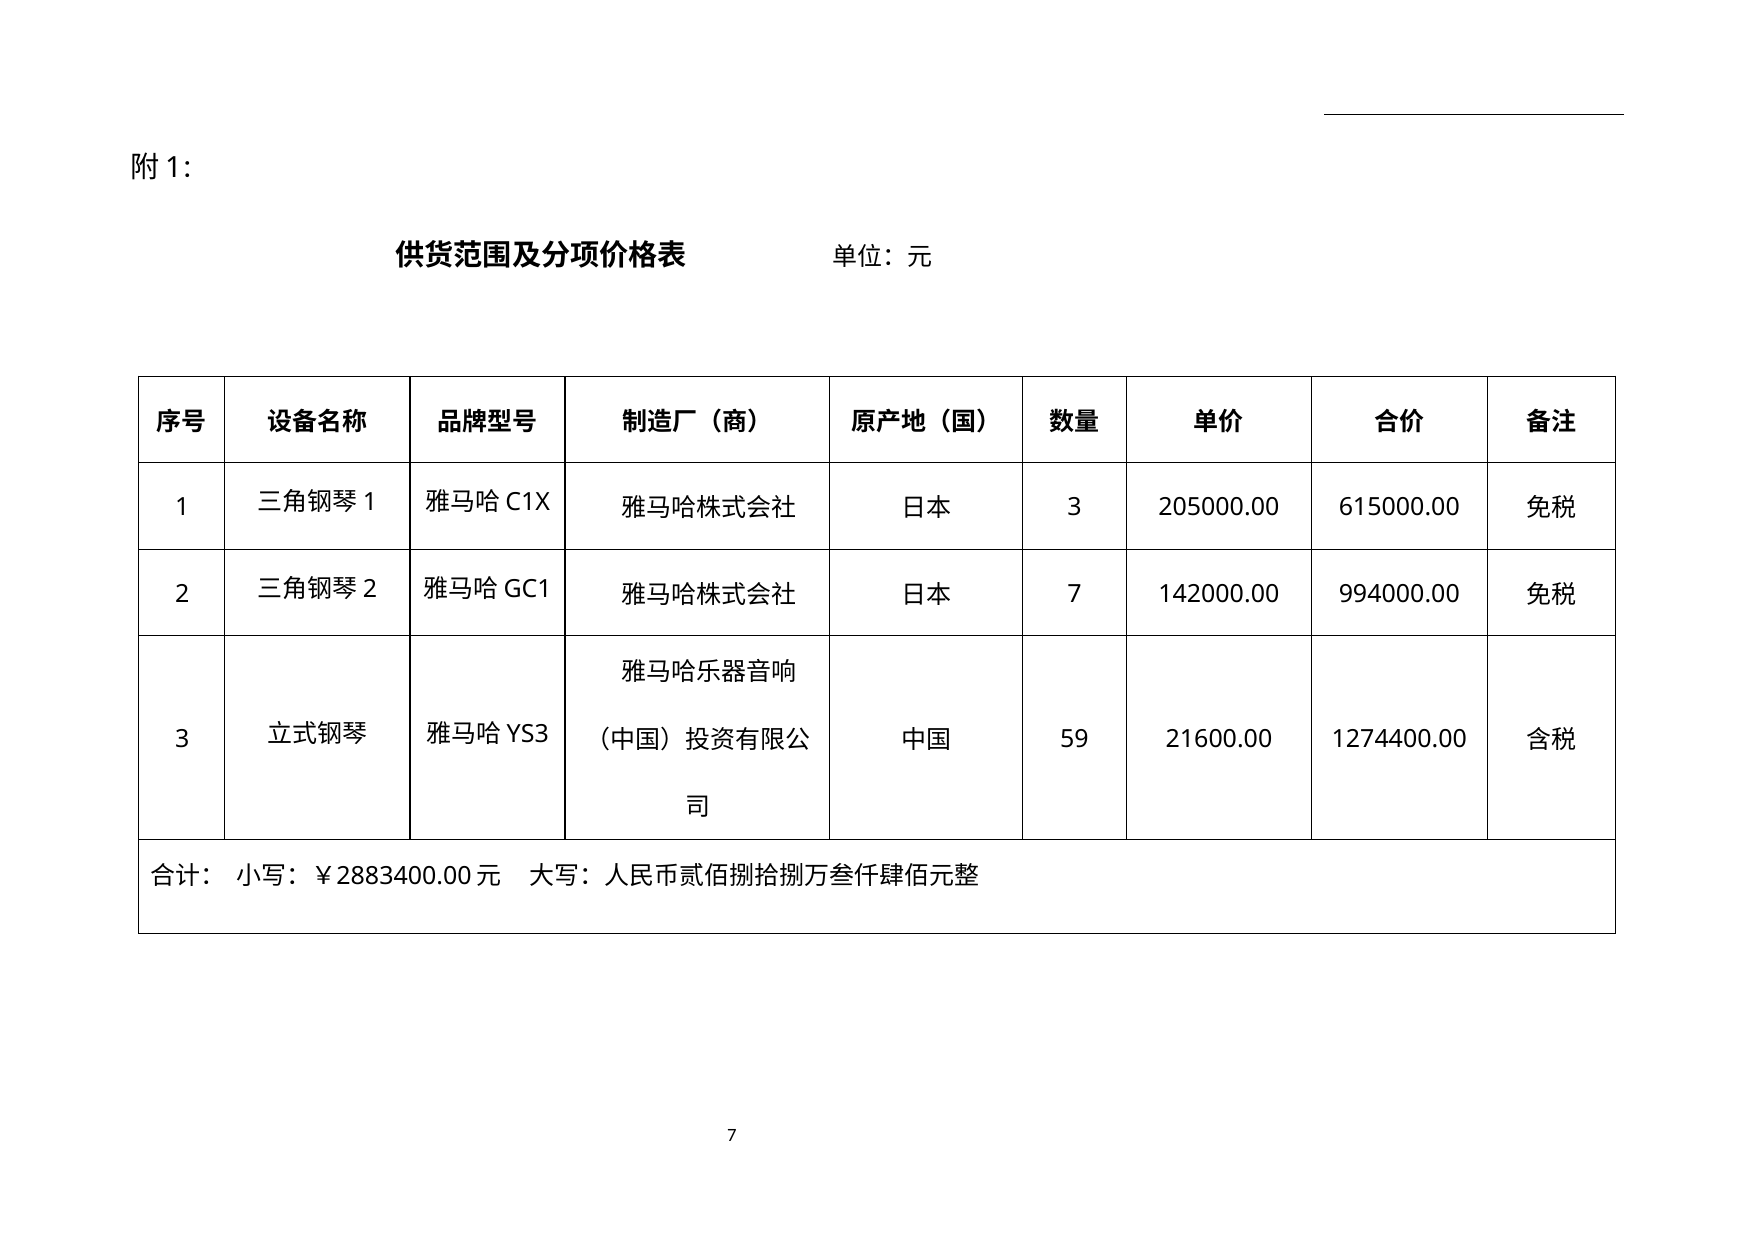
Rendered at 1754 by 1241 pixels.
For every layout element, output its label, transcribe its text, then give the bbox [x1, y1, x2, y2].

table_cell 雅马哈株式会社 [566, 550, 829, 635]
table_cell 雅马哈株式会社 [566, 463, 829, 549]
table_header 数量 [1023, 377, 1126, 462]
table_header 备注 [1488, 377, 1615, 462]
table_cell 日本 [830, 463, 1022, 549]
table_cell 三角钢琴1 [225, 463, 409, 549]
table_cell 中国 [830, 636, 1022, 839]
table_cell 3 [139, 636, 224, 839]
table_cell 合计： 小写：￥2883400.00元 大写：人民币贰佰捌拾捌万叁仟肆佰元整 [139, 840, 1615, 932]
table_cell 21600.00 [1127, 636, 1311, 839]
table_cell 994000.00 [1312, 550, 1487, 635]
table_header 品牌型号 [411, 377, 564, 462]
table_cell 雅马哈YS3 [411, 636, 564, 839]
table_cell 205000.00 [1127, 463, 1311, 549]
table_cell 日本 [830, 550, 1022, 635]
table_cell 含税 [1488, 636, 1615, 839]
table_header 设备名称 [225, 377, 409, 462]
table_header 原产地（国） [830, 377, 1022, 462]
table_cell 免税 [1488, 463, 1615, 549]
table_cell 3 [1023, 463, 1126, 549]
text 供货范围及分项价格表 单位：元 [130, 219, 1624, 287]
table_header 序号 [139, 377, 224, 462]
table_header 合价 [1312, 377, 1487, 462]
table_cell 1 [139, 463, 224, 549]
text 附1： [130, 131, 1624, 198]
table_header 制造厂（商） [566, 377, 829, 462]
table_cell 雅马哈C1X [411, 463, 564, 549]
table_cell 雅马哈乐器音响（中国）投资有限公司 [566, 636, 829, 839]
table_header 单价 [1127, 377, 1311, 462]
table_cell 142000.00 [1127, 550, 1311, 635]
table_cell 免税 [1488, 550, 1615, 635]
table_cell 立式钢琴 [225, 636, 409, 839]
table_cell 三角钢琴2 [225, 550, 409, 635]
table_cell 615000.00 [1312, 463, 1487, 549]
table_cell 2 [139, 550, 224, 635]
table_cell 雅马哈GC1 [411, 550, 564, 635]
table_cell 1274400.00 [1312, 636, 1487, 839]
table_cell 7 [1023, 550, 1126, 635]
table_cell 59 [1023, 636, 1126, 839]
